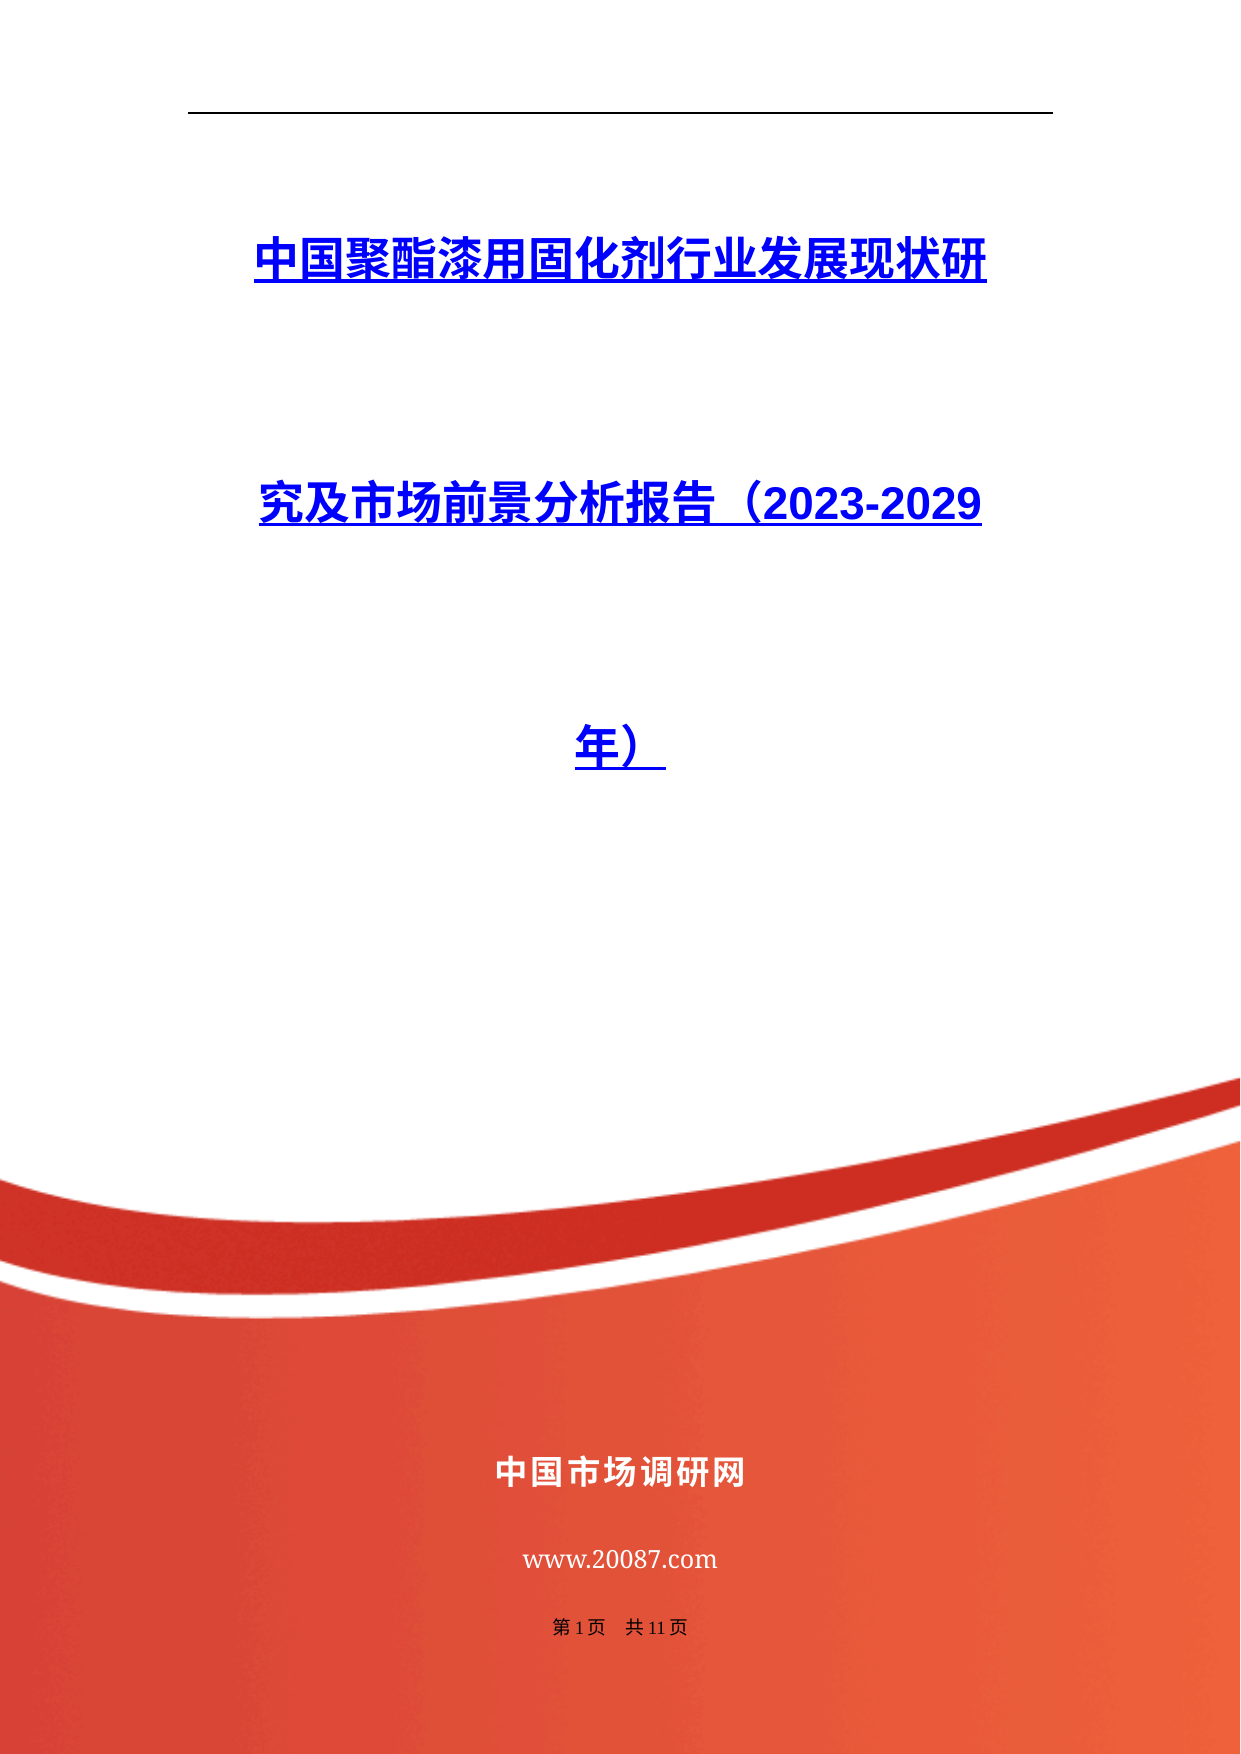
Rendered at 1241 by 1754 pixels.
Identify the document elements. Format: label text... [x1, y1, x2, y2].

text www.20087.com [187, 1526, 1053, 1591]
table_header 中国聚酯漆用固化剂行业发展现状研究及市场前景分析报告（2023-2029年） [188, 207, 1053, 871]
subtitle 中国市场调研网 [187, 1437, 1053, 1502]
picture [0, 1006, 1241, 1754]
